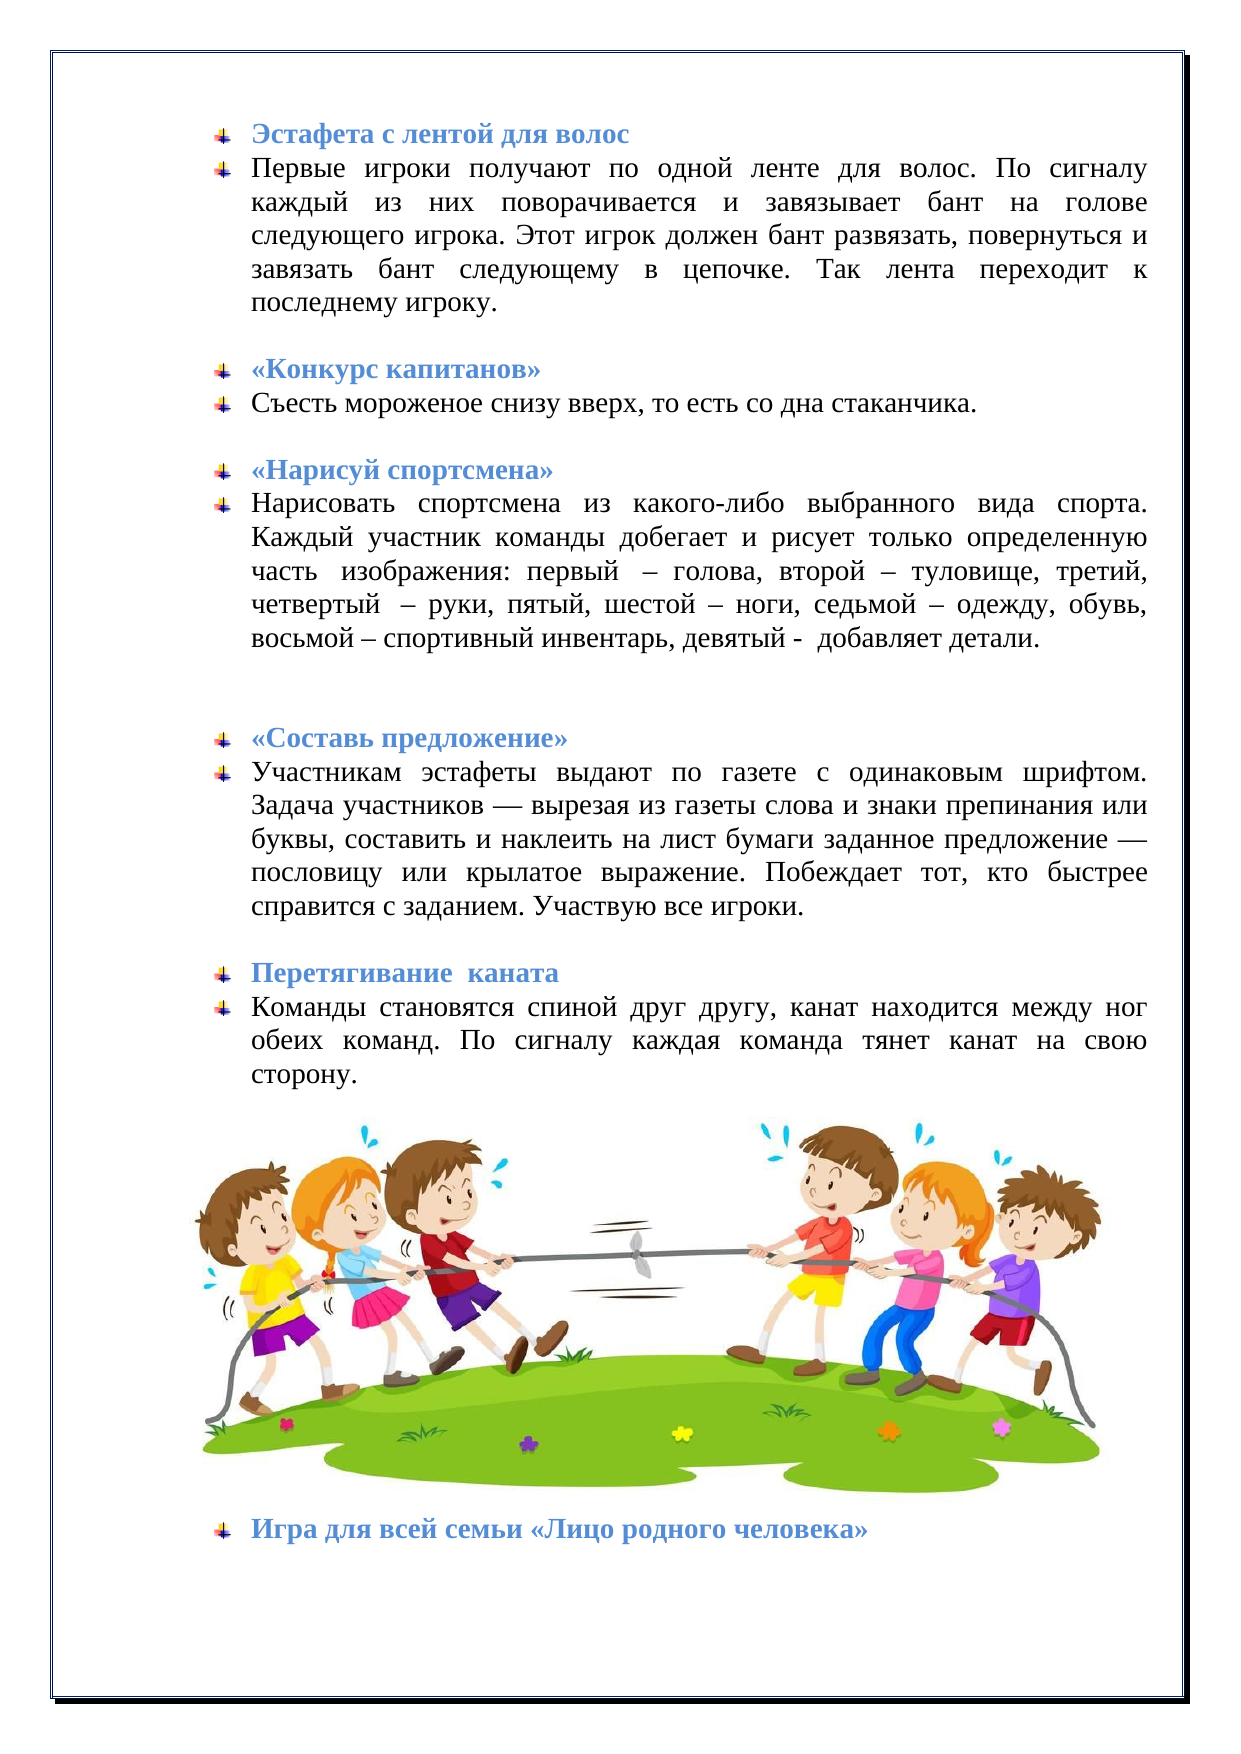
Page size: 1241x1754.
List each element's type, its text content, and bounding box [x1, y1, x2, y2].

picture [214, 160, 231, 178]
list «Нарисуй спортсмена» [213, 452, 1148, 486]
picture [175, 1103, 1120, 1512]
picture [214, 496, 231, 513]
list Съесть мороженое снизу вверх, то есть со дна стаканчика. [213, 385, 1148, 418]
list Команды становятся спиной друг другу, канат находится между ног обеих команд. По сигналу каждая команда тянет канат на свою сторону. [213, 989, 1148, 1089]
list Эстафета с лентой для волос [213, 117, 1148, 150]
picture [214, 764, 231, 782]
list «Конкурс капитанов» [213, 351, 1148, 385]
picture [214, 999, 231, 1016]
picture [214, 395, 231, 413]
list «Составь предложение» [213, 720, 1148, 754]
picture [214, 965, 231, 983]
picture [214, 127, 231, 144]
picture [214, 462, 231, 480]
picture [214, 362, 231, 379]
picture [214, 1521, 231, 1539]
list Перетягивание каната [213, 955, 1148, 989]
list Участникам эстафеты выдают по газете с одинаковым шрифтом. Задача участников — вырезая из газеты слова и знаки препинания или буквы, составить и наклеить на лист бумаги заданное предложение — пословицу или крылатое выражение. Побеждает тот, кто быстрее справится с заданием. Участвую все игроки. [213, 754, 1148, 922]
picture [214, 731, 231, 748]
list Нарисовать спортсмена из какого-либо выбранного вида спорта. Каждый участник команды добегает и рисует только определенную часть изображения: первый – голова, второй – туловище, третий, четвертый – руки, пятый, шестой – ноги, седьмой – одежду, обувь, восьмой – спортивный инвентарь, девятый - добавляет детали. [213, 486, 1148, 653]
list Первые игроки получают по одной ленте для волос. По сигналу каждый из них поворачивается и завязывает бант на голове следующего игрока. Этот игрок должен бант развязать, повернуться и завязать бант следующему в цепочке. Так лента переходит к последнему игроку. [213, 150, 1148, 318]
